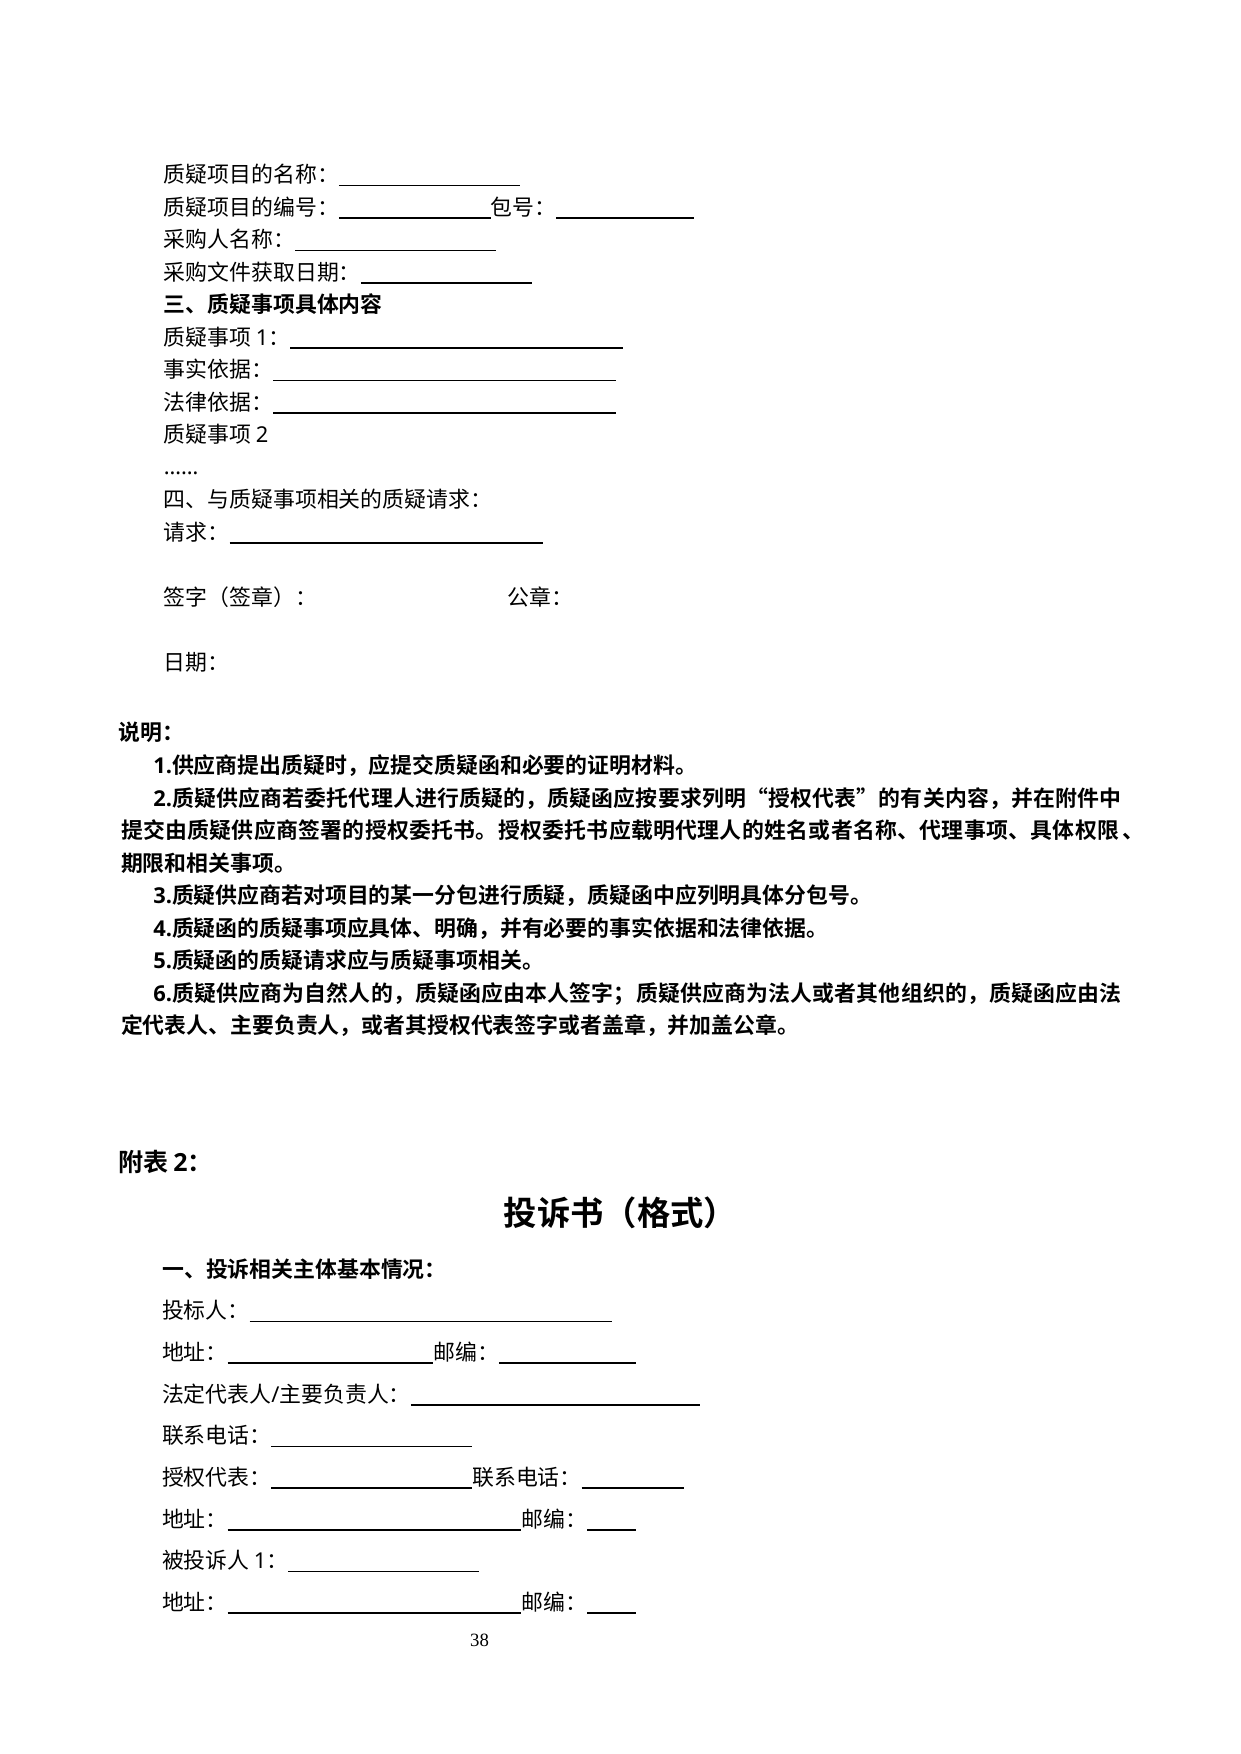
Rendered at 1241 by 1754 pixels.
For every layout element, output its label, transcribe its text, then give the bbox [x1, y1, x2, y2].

text 一、投诉相关主体基本情况： [118, 1244, 1122, 1286]
text 请求： [121, 514, 1122, 547]
text …… [121, 449, 1122, 482]
text 被投诉人1： [118, 1536, 1122, 1577]
text 地址： 邮编： [118, 1494, 1122, 1536]
text 法律依据： [121, 384, 1122, 417]
text 事实依据： [121, 352, 1122, 384]
text 日期： [121, 644, 1122, 677]
text 质疑项目的编号： 包号： [121, 189, 1122, 222]
text 地址： 邮编： [118, 1577, 1122, 1619]
text 联系电话： [118, 1411, 1122, 1452]
text 说明： [118, 712, 1122, 748]
text 5.质疑函的质疑请求应与质疑事项相关。 [121, 943, 1122, 975]
text 质疑项目的名称： [121, 157, 1122, 189]
text 1.供应商提出质疑时，应提交质疑函和必要的证明材料。 [121, 748, 1122, 780]
text 6.质疑供应商为自然人的，质疑函应由本人签字；质疑供应商为法人或者其他组织的，质疑函应由法定代表人、主要负责人，或者其授权代表签字或者盖章，并加盖公章。 [121, 975, 1122, 1040]
text 质疑事项1： [121, 319, 1122, 352]
text 采购人名称： [121, 222, 1122, 254]
text 法定代表人/主要负责人： [118, 1369, 1122, 1411]
text 地址： 邮编： [118, 1327, 1122, 1369]
text 附表2： [118, 1143, 1122, 1179]
text 四、与质疑事项相关的质疑请求： [121, 482, 1122, 514]
text 3.质疑供应商若对项目的某一分包进行质疑，质疑函中应列明具体分包号。 [121, 878, 1122, 910]
text 4.质疑函的质疑事项应具体、明确，并有必要的事实依据和法律依据。 [121, 910, 1122, 943]
text 投诉书（格式） [118, 1179, 1122, 1244]
text 投标人： [118, 1286, 1122, 1327]
text 三、质疑事项具体内容 [121, 287, 1122, 319]
text 授权代表： 联系电话： [118, 1452, 1122, 1494]
text 签字（签章）： 公章： [121, 579, 1122, 612]
text 质疑事项2 [121, 417, 1122, 449]
text 采购文件获取日期： [121, 254, 1122, 287]
text 2.质疑供应商若委托代理人进行质疑的，质疑函应按要求列明“授权代表”的有关内容，并在附件中提交由质疑供应商签署的授权委托书。授权委托书应载明代理人的姓名或者名称、代理事项、具体权限、期限和相关事项。 [121, 780, 1122, 878]
